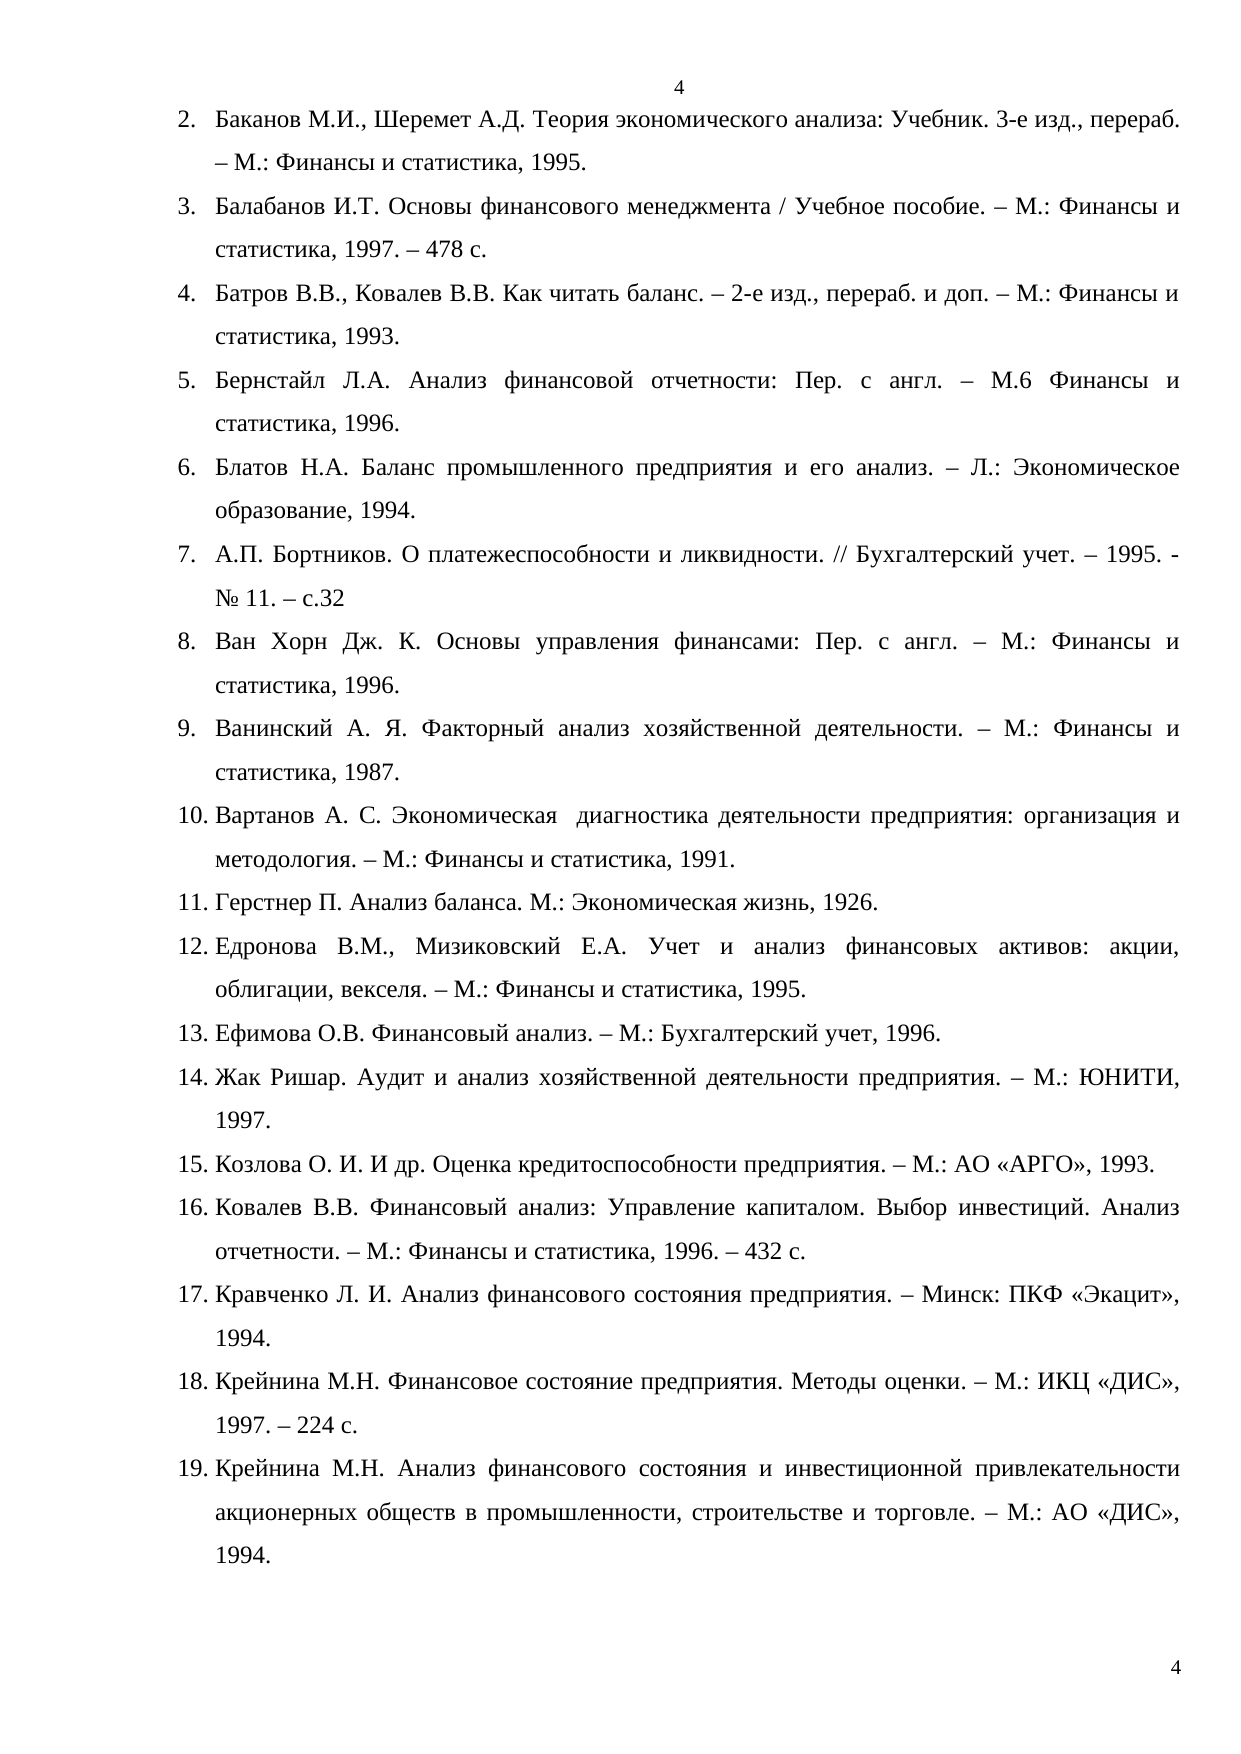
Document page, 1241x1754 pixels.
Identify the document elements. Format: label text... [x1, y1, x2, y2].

list Ван Хорн Дж. К. Основы управления финансами: Пер. с англ. – М.: Финансы и статистика, 1996. [177, 626, 1181, 698]
list Ванинский А. Я. Факторный анализ хозяйственной деятельности. – М.: Финансы и статистика, 1987. [177, 713, 1181, 786]
list Едронова В.М., Мизиковский Е.А. Учет и анализ финансовых активов: акции, облигации, векселя. – М.: Финансы и статистика, 1995. [177, 931, 1181, 1003]
list Ковалев В.В. Финансовый анализ: Управление капиталом. Выбор инвестиций. Анализ отчетности. – М.: Финансы и статистика, 1996. – 432 с. [177, 1192, 1181, 1264]
list Батров В.В., Ковалев В.В. Как читать баланс. – 2-е изд., перераб. и доп. – М.: Финансы и статистика, 1993. [177, 278, 1181, 350]
list Бернстайл Л.А. Анализ финансовой отчетности: Пер. с англ. – М.6 Финансы и статистика, 1996. [177, 365, 1181, 437]
list Герстнер П. Анализ баланса. М.: Экономическая жизнь, 1926. [177, 887, 1181, 916]
list А.П. Бортников. О платежеспособности и ликвидности. // Бухгалтерский учет. – 1995. - № 11. – с.32 [177, 539, 1181, 611]
list Крейнина М.Н. Финансовое состояние предприятия. Методы оценки. – М.: ИКЦ «ДИС», 1997. – 224 с. [177, 1366, 1181, 1439]
list Балабанов И.Т. Основы финансового менеджмента / Учебное пособие. – М.: Финансы и статистика, 1997. – 478 с. [177, 191, 1181, 263]
list Крейнина М.Н. Анализ финансового состояния и инвестиционной привлекательности акционерных обществ в промышленности, строительстве и торговле. – М.: АО «ДИС», 1994. [177, 1453, 1181, 1569]
list Жак Ришар. Аудит и анализ хозяйственной деятельности предприятия. – М.: ЮНИТИ, 1997. [177, 1061, 1181, 1134]
list Вартанов А. С. Экономическая диагностика деятельности предприятия: организация и методология. – М.: Финансы и статистика, 1991. [177, 800, 1181, 873]
list Козлова О. И. И др. Оценка кредитоспособности предприятия. – М.: АО «АРГО», 1993. [177, 1148, 1181, 1177]
list Баканов М.И., Шеремет А.Д. Теория экономического анализа: Учебник. 3-е изд., перераб. – М.: Финансы и статистика, 1995. [177, 103, 1181, 176]
list Ефимова О.В. Финансовый анализ. – М.: Бухгалтерский учет, 1996. [177, 1018, 1181, 1047]
list Кравченко Л. И. Анализ финансового состояния предприятия. – Минск: ПКФ «Экацит», 1994. [177, 1279, 1181, 1352]
list Блатов Н.А. Баланс промышленного предприятия и его анализ. – Л.: Экономическое образование, 1994. [177, 452, 1181, 524]
